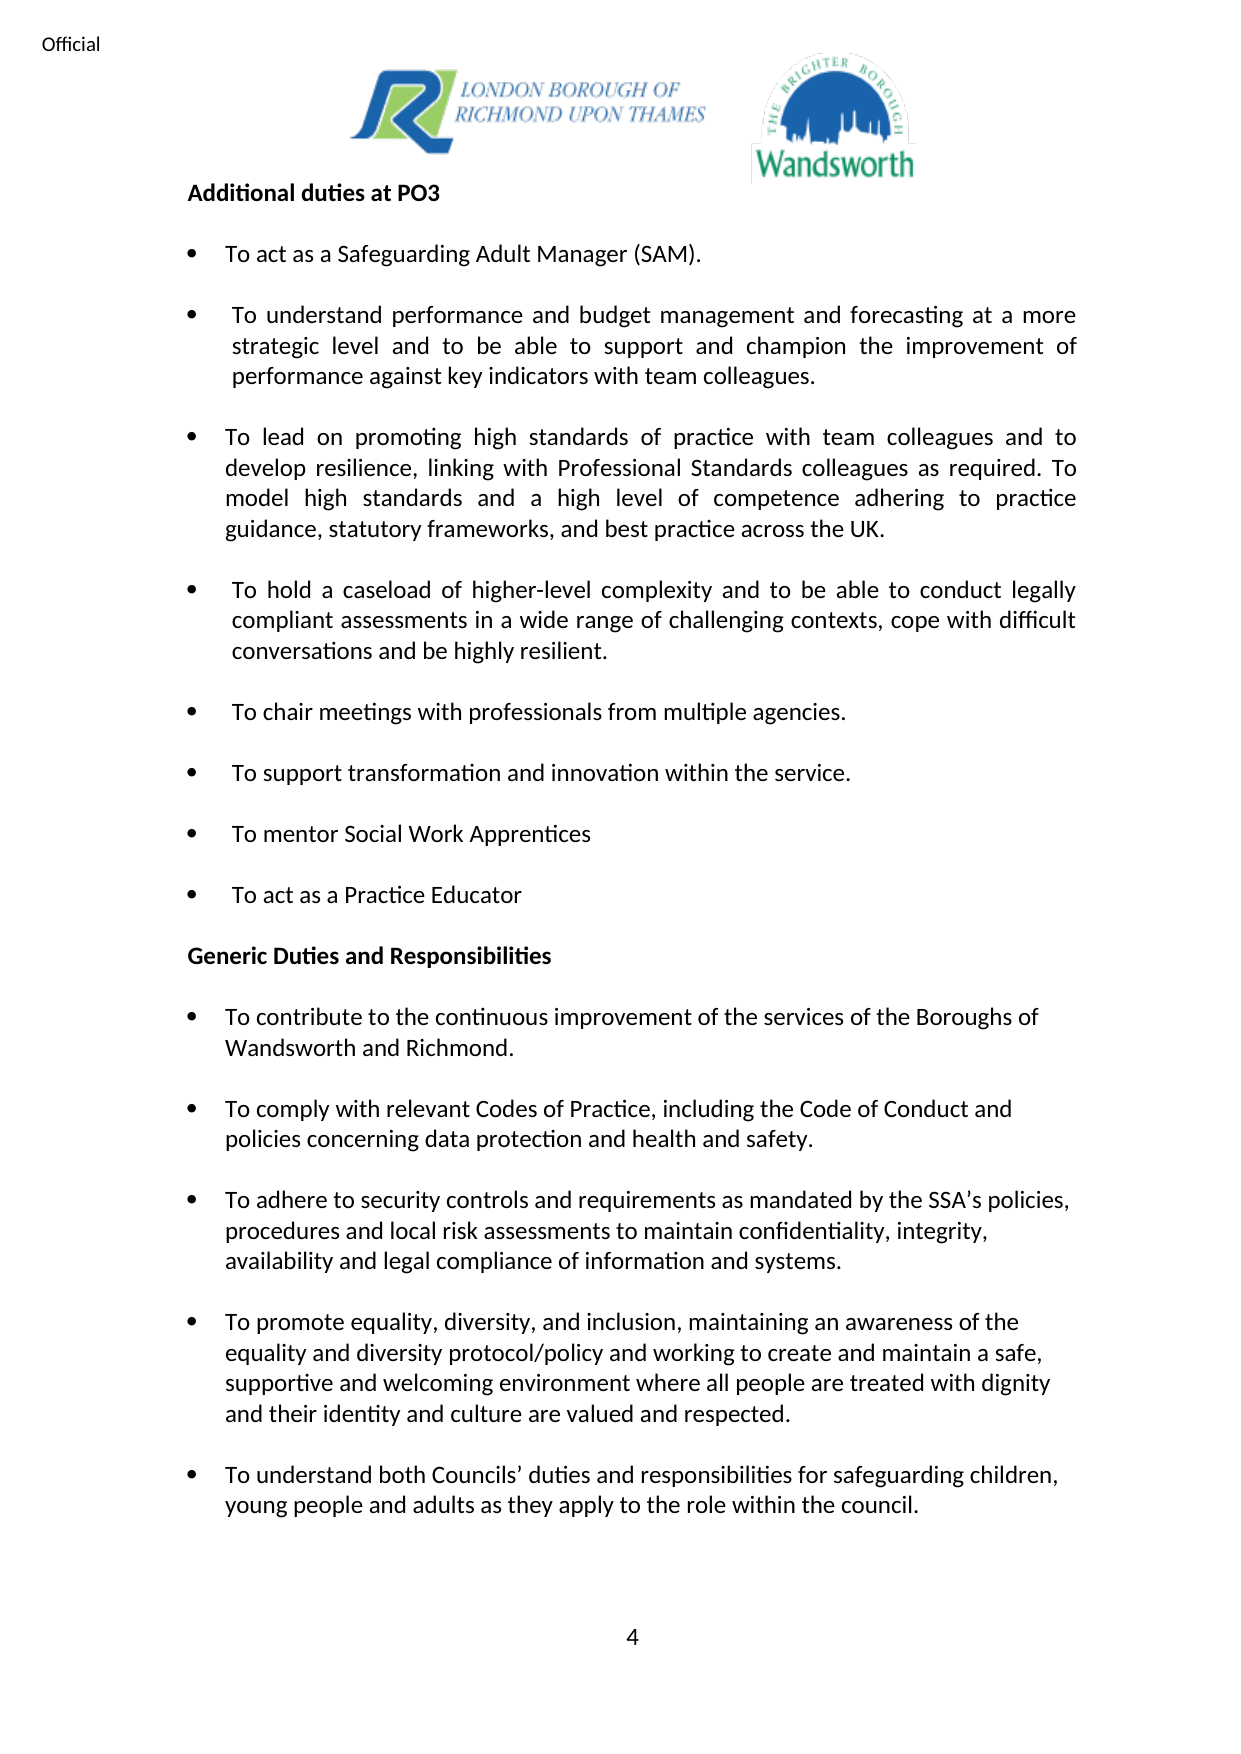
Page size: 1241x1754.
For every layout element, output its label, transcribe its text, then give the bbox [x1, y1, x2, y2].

list To promote equality, diversity, and inclusion, maintaining an awareness of the equality and diversity protocol/policy and working to create and maintain a safe, supportive and welcoming environment where all people are treated with dignity and their identity and culture are valued and respected. [187, 1306, 1078, 1428]
list To understand both Councils’ duties and responsibilities for safeguarding children, young people and adults as they apply to the role within the council. [187, 1459, 1078, 1520]
text Additional duties at PO3 [187, 177, 1078, 208]
list To chair meetings with professionals from multiple agencies. [187, 696, 1078, 727]
list To lead on promoting high standards of practice with team colleagues and to develop resilience, linking with Professional Standards colleagues as required. To model high standards and a high level of competence adhering to practice guidance, statutory frameworks, and best practice across the UK. [187, 421, 1078, 543]
list To adhere to security controls and requirements as mandated by the SSA’s policies, procedures and local risk assessments to maintain confidentiality, integrity, availability and legal compliance of information and systems. [187, 1184, 1078, 1276]
list To understand performance and budget management and forecasting at a more strategic level and to be able to support and champion the improvement of performance against key indicators with team colleagues. [187, 299, 1078, 391]
list To comply with relevant Codes of Practice, including the Code of Conduct and policies concerning data protection and health and safety. [187, 1093, 1078, 1154]
list To contribute to the continuous improvement of the services of the Boroughs of Wandsworth and Richmond. [187, 1001, 1078, 1062]
list To support transformation and innovation within the service. [187, 757, 1078, 788]
list To act as a Safeguarding Adult Manager (SAM). [187, 238, 1078, 269]
text Generic Duties and Responsibilities [187, 940, 1078, 971]
list To hold a caseload of higher-level complexity and to be able to conduct legally compliant assessments in a wide range of challenging contexts, cope with difficult conversations and be highly resilient. [187, 574, 1078, 666]
list To act as a Practice Educator [187, 879, 1078, 910]
list To mentor Social Work Apprentices [187, 818, 1078, 849]
